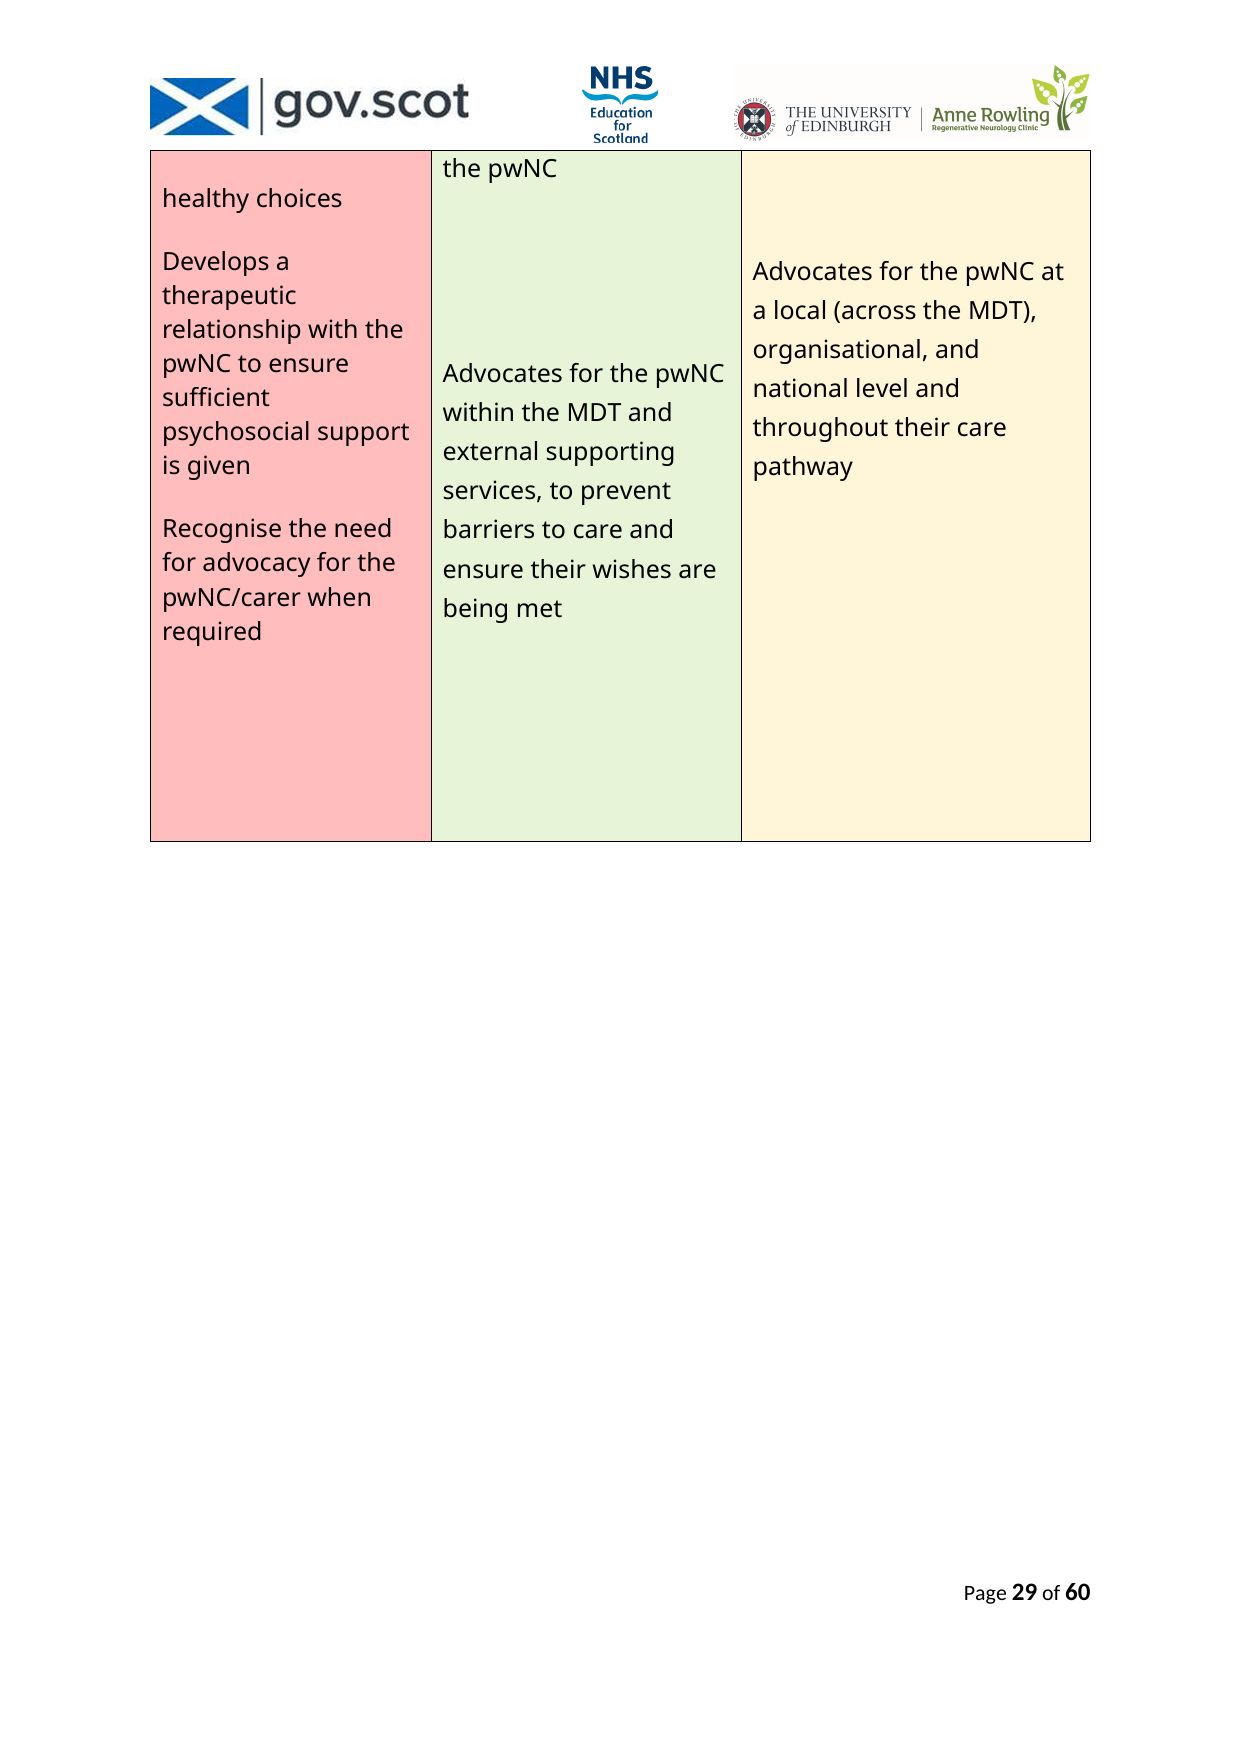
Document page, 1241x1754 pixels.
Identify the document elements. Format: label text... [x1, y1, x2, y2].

picture [581, 66, 659, 102]
picture [150, 78, 469, 136]
picture [581, 92, 659, 143]
picture [733, 65, 1090, 141]
